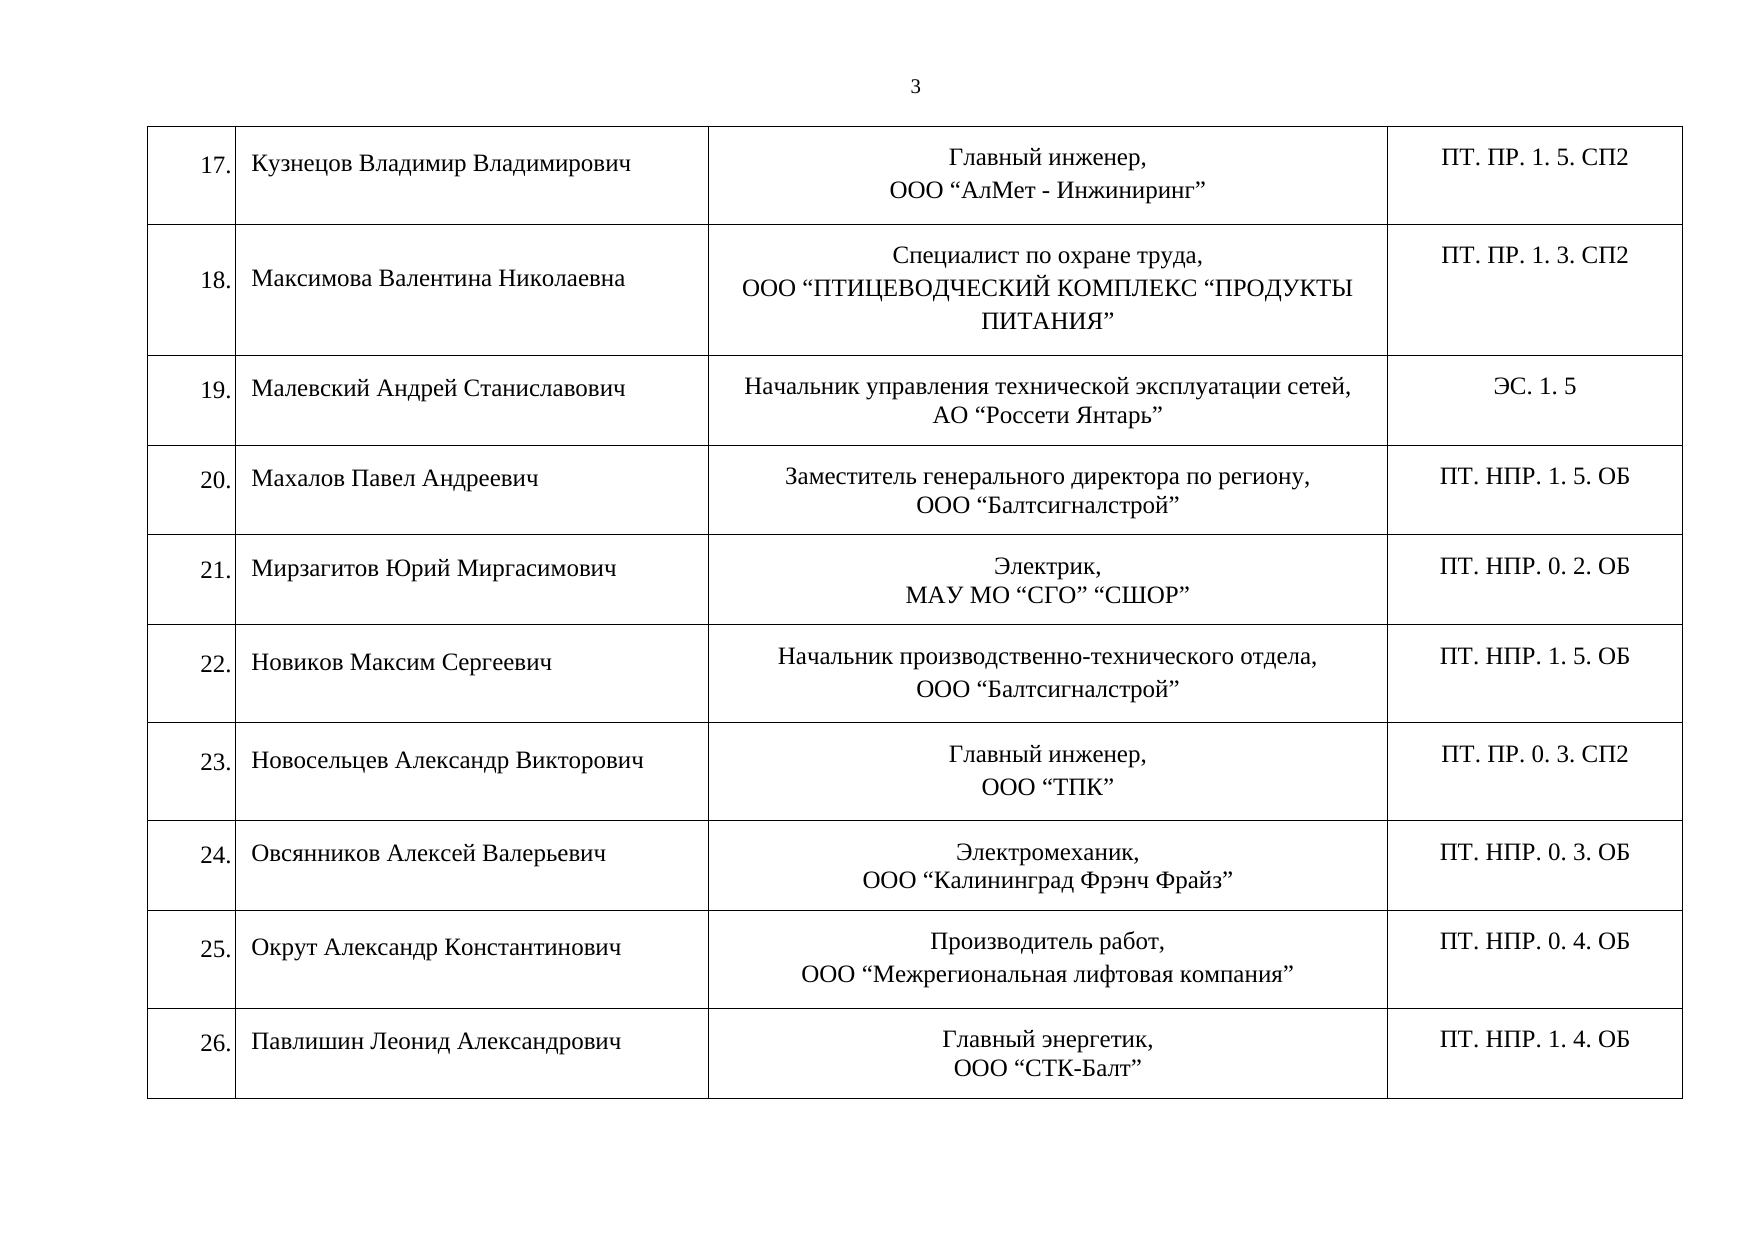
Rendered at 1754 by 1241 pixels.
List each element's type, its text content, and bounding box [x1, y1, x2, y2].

table_cell ПТ. НПР. 1. 4. ОБ [1388, 1009, 1682, 1097]
table_cell Специалист по охране труда, ООО “ПТИЦЕВОДЧЕСКИЙ КОМПЛЕКС “ПРОДУКТЫ ПИТАНИЯ” [709, 225, 1387, 355]
table_cell Главный инженер, ООО “ТПК” [709, 723, 1387, 820]
table_cell [148, 127, 235, 224]
table_cell [148, 356, 235, 444]
table_cell ПТ. ПР. 1. 5. СП2 [1388, 127, 1682, 224]
table_cell [148, 723, 235, 820]
table_cell Начальник производственно-технического отдела, ООО “Балтсигналстрой” [709, 625, 1387, 722]
table_cell Производитель работ, ООО “Межрегиональная лифтовая компания” [709, 911, 1387, 1008]
table_cell [148, 625, 235, 722]
table_cell [148, 225, 235, 355]
table_cell Махалов Павел Андреевич [236, 446, 708, 534]
table_cell Окрут Александр Константинович [236, 911, 708, 1008]
table_cell [148, 1009, 235, 1097]
table_cell Начальник управления технической эксплуатации сетей, АО “Россети Янтарь” [709, 356, 1387, 444]
table_cell ПТ. ПР. 0. 3. СП2 [1388, 723, 1682, 820]
table_cell [148, 446, 235, 534]
table_cell [148, 911, 235, 1008]
table_cell [148, 535, 235, 624]
table_cell ПТ. НПР. 1. 5. ОБ [1388, 625, 1682, 722]
table_cell Максимова Валентина Николаевна [236, 225, 708, 355]
table_cell ПТ. НПР. 0. 4. ОБ [1388, 911, 1682, 1008]
table_cell Заместитель генерального директора по региону, ООО “Балтсигналстрой” [709, 446, 1387, 534]
table_cell [148, 821, 235, 910]
table_cell Главный инженер, ООО “АлМет - Инжиниринг” [709, 127, 1387, 224]
table_cell Главный энергетик, ООО “СТК-Балт” [709, 1009, 1387, 1097]
table_cell ПТ. НПР. 0. 2. ОБ [1388, 535, 1682, 624]
table_cell Павлишин Леонид Александрович [236, 1009, 708, 1097]
table_cell ПТ. ПР. 1. 3. СП2 [1388, 225, 1682, 355]
table_cell ПТ. НПР. 1. 5. ОБ [1388, 446, 1682, 534]
table_cell Кузнецов Владимир Владимирович [236, 127, 708, 224]
table_cell Электромеханик, ООО “Калининград Фрэнч Фрайз” [709, 821, 1387, 910]
table_cell Новосельцев Александр Викторович [236, 723, 708, 820]
table_cell Электрик, МАУ МО “СГО” “СШОР” [709, 535, 1387, 624]
table_cell ПТ. НПР. 0. 3. ОБ [1388, 821, 1682, 910]
table_cell Малевский Андрей Станиславович [236, 356, 708, 444]
table_cell Овсянников Алексей Валерьевич [236, 821, 708, 910]
table_cell ЭС. 1. 5 [1388, 356, 1682, 444]
table_cell Мирзагитов Юрий Миргасимович [236, 535, 708, 624]
table_cell Новиков Максим Сергеевич [236, 625, 708, 722]
